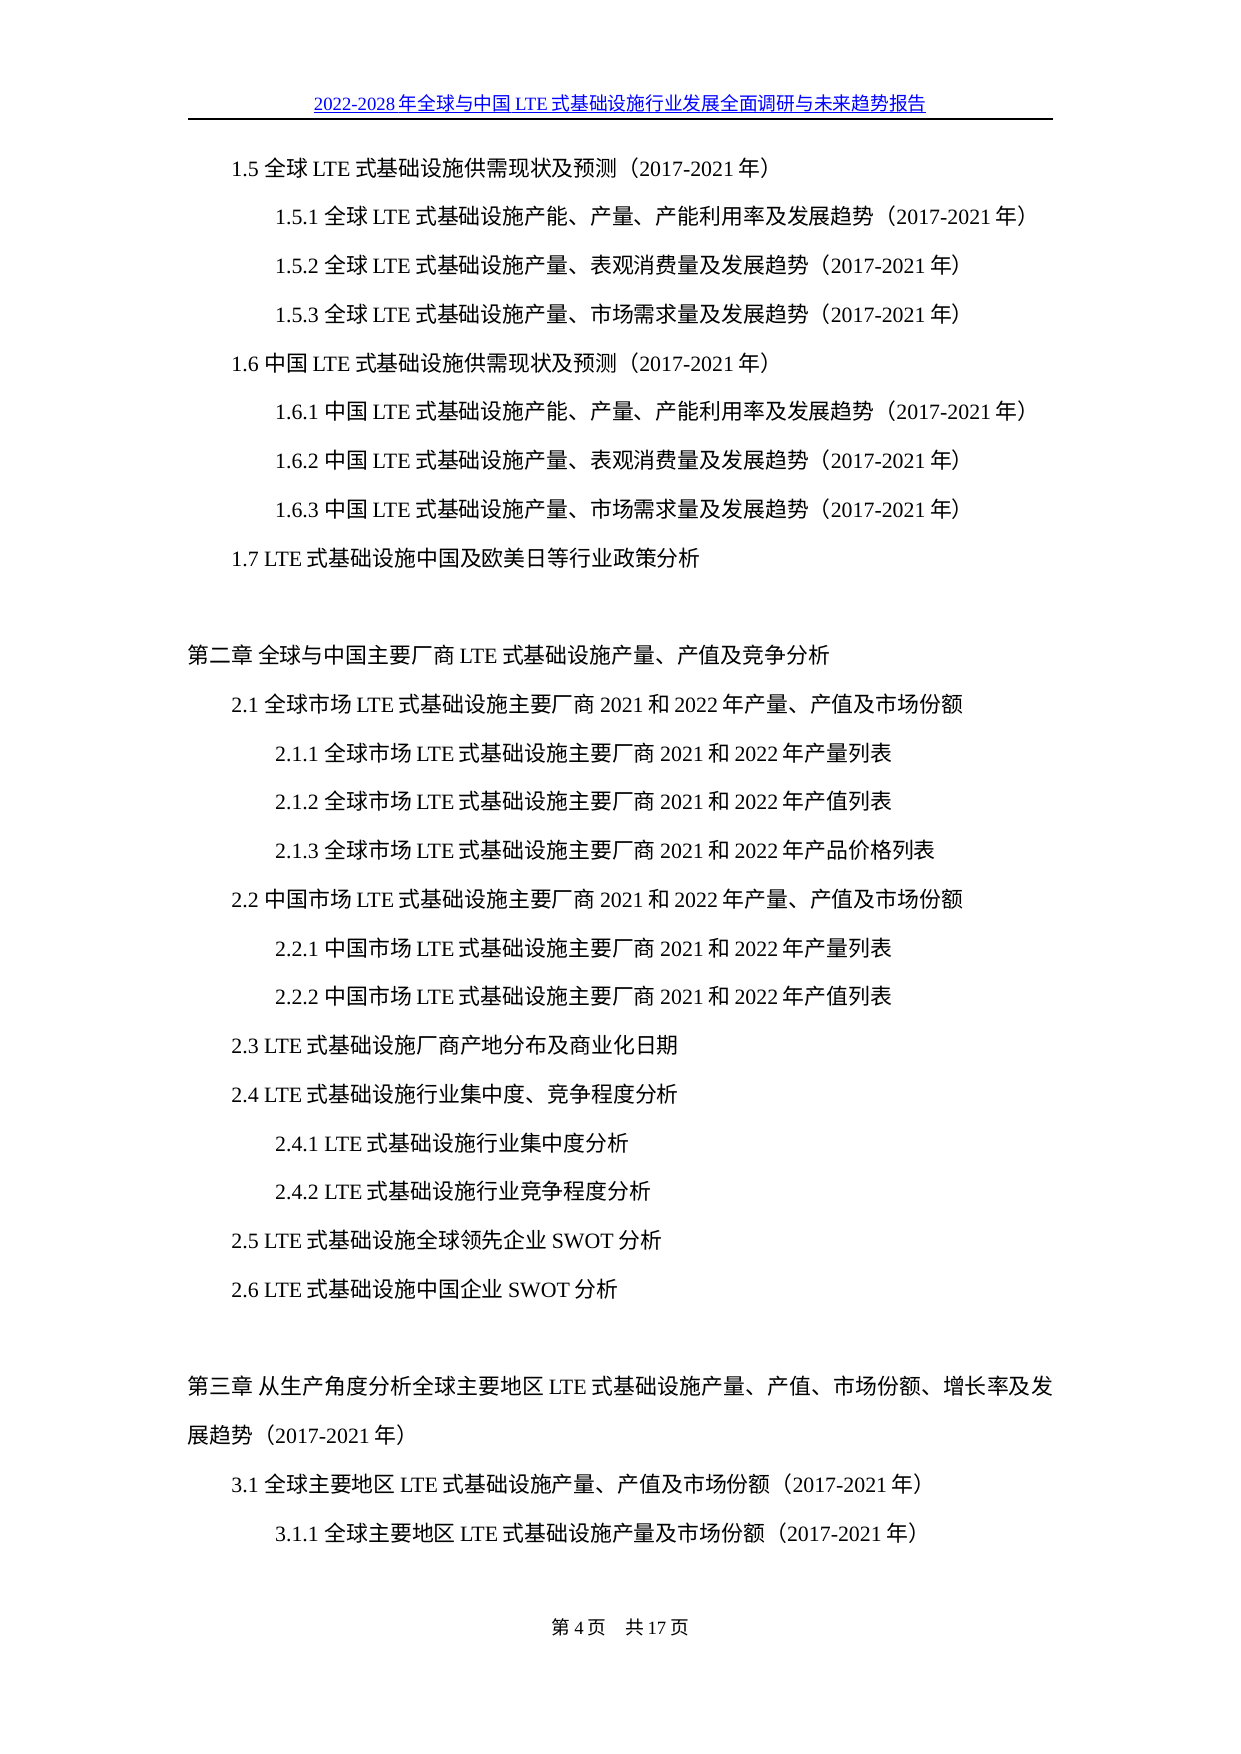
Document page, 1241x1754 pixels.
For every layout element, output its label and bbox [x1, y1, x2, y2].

text [187, 150, 1053, 1548]
